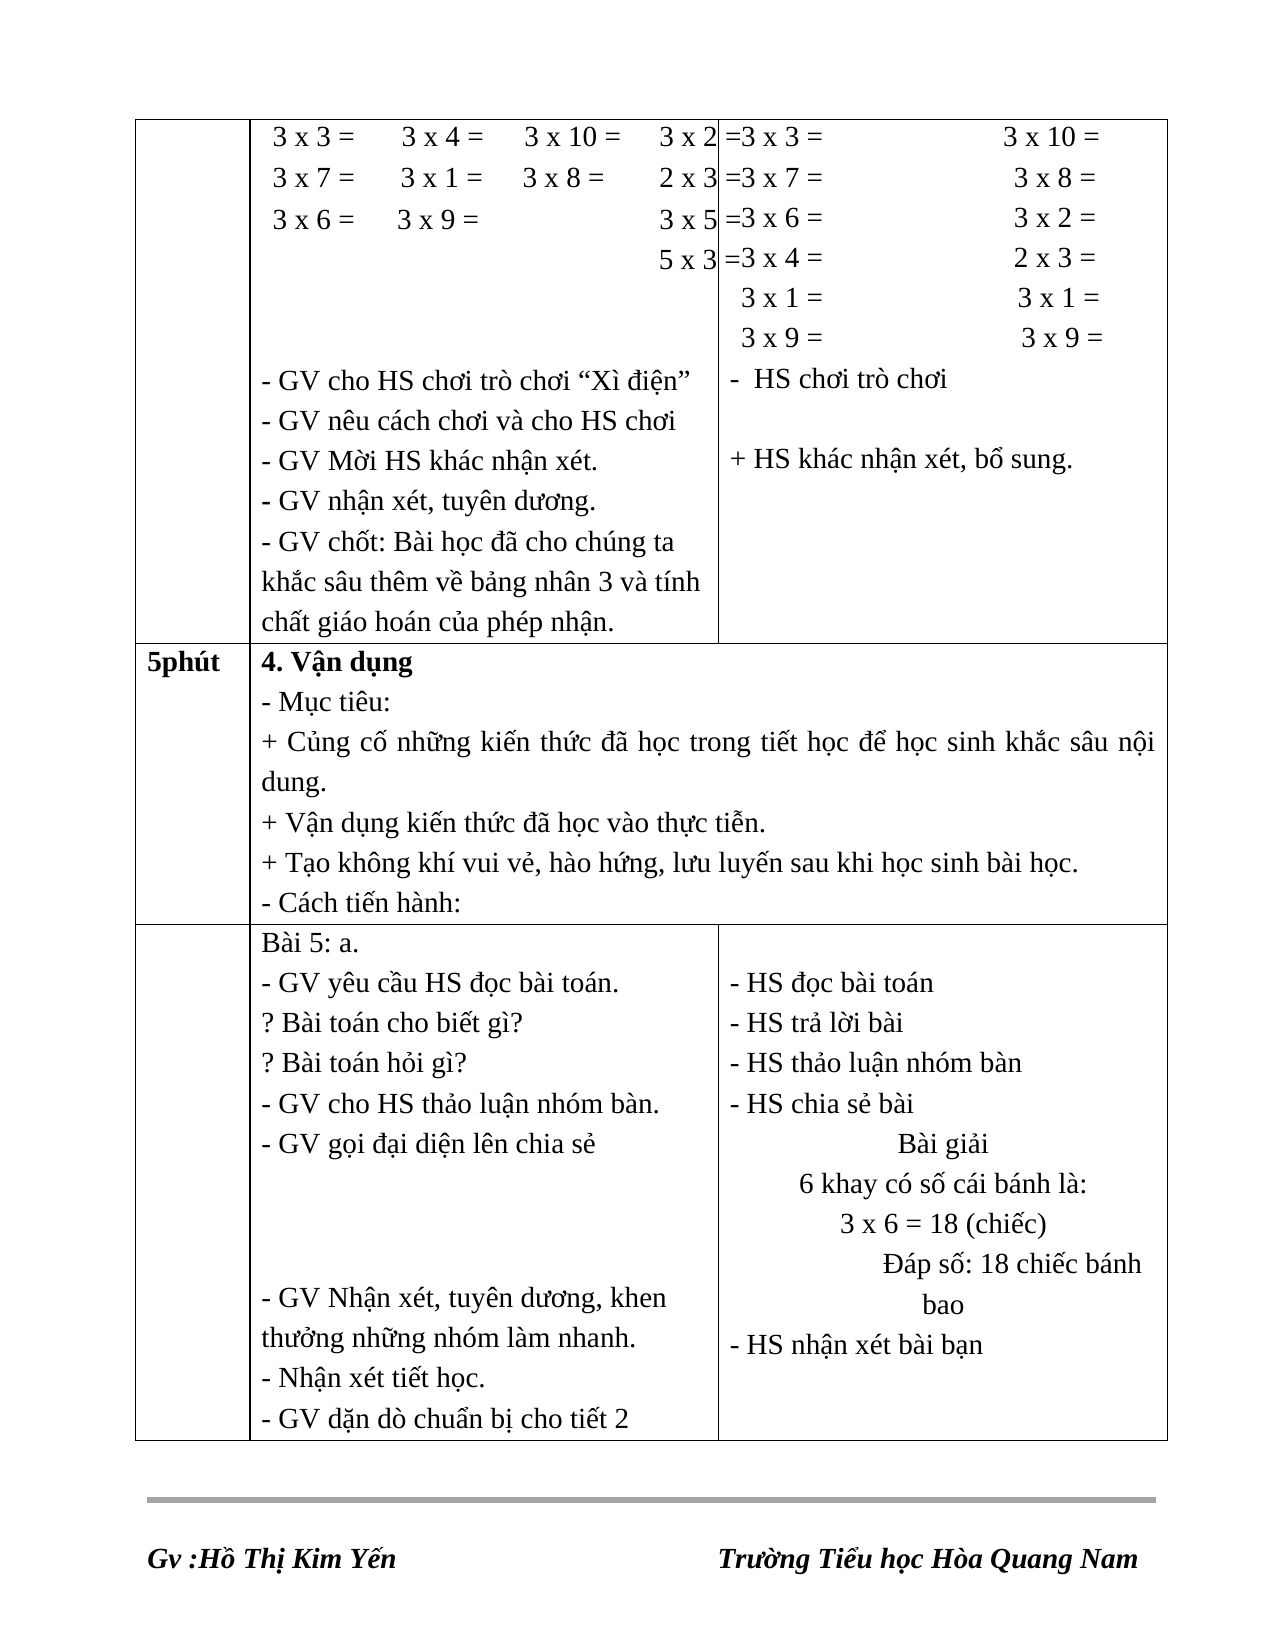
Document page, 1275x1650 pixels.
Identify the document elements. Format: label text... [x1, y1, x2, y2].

table_cell [136, 120, 249, 643]
table_cell Bài 5: a. - GV yêu cầu HS đọc bài toán. ? Bài toán cho biết gì? ? Bài toán hỏi gì? - GV cho HS thảo luận nhóm bàn. - GV gọi đại diện lên chia sẻ - GV Nhận xét, tuyên dương, khen thưởng những nhóm làm nhanh. - Nhận xét tiết học. - GV dặn dò chuẩn bị cho tiết 2 [251, 925, 718, 1439]
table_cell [251, 120, 718, 643]
table_cell 5phút [136, 644, 249, 924]
table_cell [136, 925, 249, 1439]
table_cell 4. Vận dụng - Mục tiêu: + Củng cố những kiến thức đã học trong tiết học để học sinh khắc sâu nội dung. + Vận dụng kiến thức đã học vào thực tiễn. + Tạo không khí vui vẻ, hào hứng, lưu luyến sau khi học sinh bài học. - Cách tiến hành: [251, 644, 1167, 924]
table_cell - HS đọc bài toán - HS trả lời bài - HS thảo luận nhóm bàn - HS chia sẻ bài Bài giải 6 khay có số cái bánh là: 3 x 6 = 18 (chiếc) Đáp số: 18 chiếc bánh bao - HS nhận xét bài bạn [719, 925, 1167, 1439]
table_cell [719, 120, 1167, 643]
